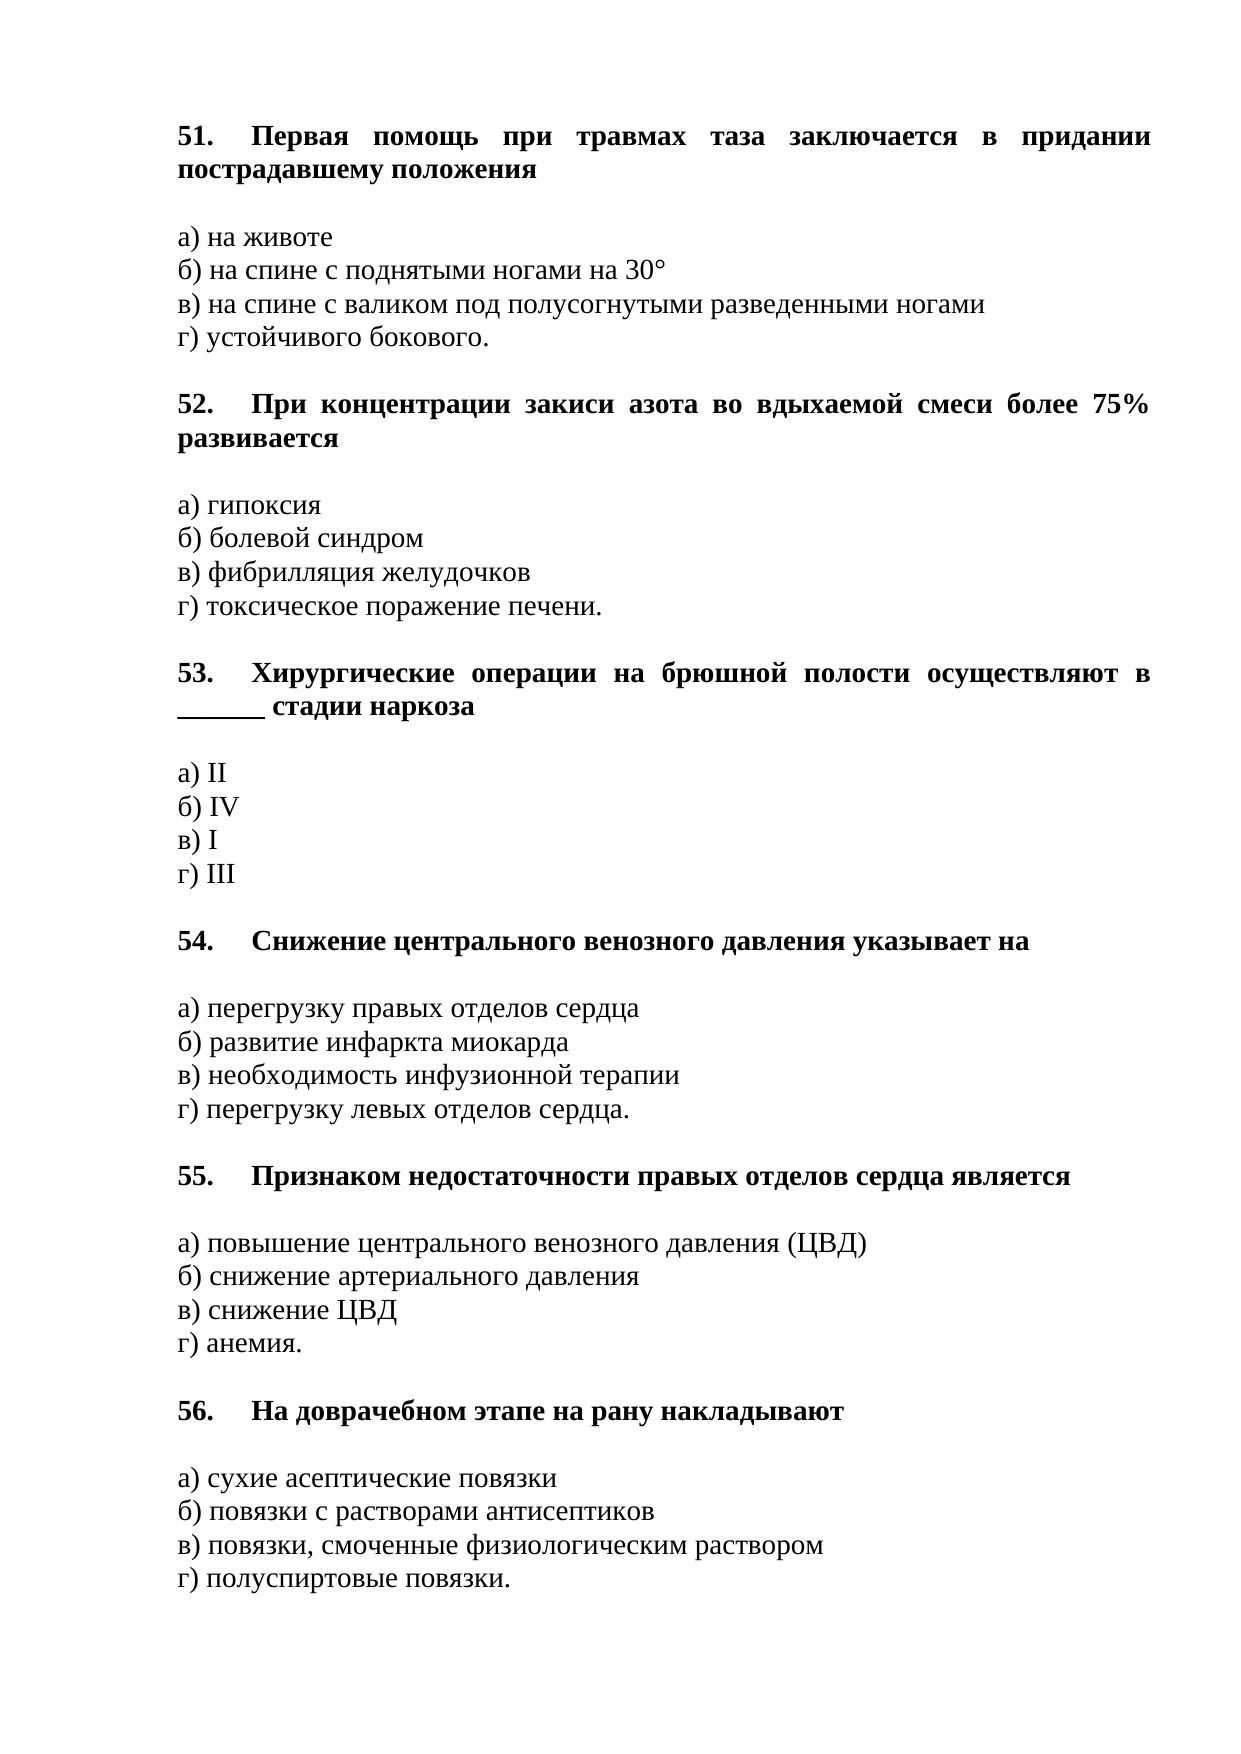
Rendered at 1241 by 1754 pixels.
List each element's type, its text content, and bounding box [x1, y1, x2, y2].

list При концентрации закиси азота во вдыхаемой смеси более 75% развивается [177, 386, 1152, 453]
list Первая помощь при травмах таза заключается в придании пострадавшему положения [177, 118, 1152, 185]
list Снижение центрального венозного давления указывает на [177, 923, 1152, 957]
text г) III [177, 856, 1152, 889]
text в) на спине с валиком под полусогнутыми разведенными ногами [177, 286, 1152, 319]
text в) фибрилляция желудочков [177, 554, 1152, 588]
text б) снижение артериального давления [177, 1258, 1152, 1292]
text а) на животе [177, 219, 1152, 252]
text в) снижение ЦВД [177, 1292, 1152, 1326]
text в) I [177, 822, 1152, 856]
text г) токсическое поражение печени. [177, 588, 1152, 621]
text б) болевой синдром [177, 521, 1152, 554]
text в) повязки, смоченные физиологическим раствором [177, 1527, 1152, 1560]
text г) анемия. [177, 1326, 1152, 1359]
list Признаком недостаточности правых отделов сердца является [177, 1158, 1152, 1191]
list На доврачебном этапе на рану накладывают [177, 1393, 1152, 1426]
text г) перегрузку левых отделов сердца. [177, 1091, 1152, 1124]
text в) необходимость инфузионной терапии [177, 1057, 1152, 1091]
text б) на спине с поднятыми ногами на 30° [177, 252, 1152, 286]
text б) повязки с растворами антисептиков [177, 1493, 1152, 1527]
text г) устойчивого бокового. [177, 319, 1152, 353]
text б) развитие инфаркта миокарда [177, 1024, 1152, 1057]
list Хирургические операции на брюшной полости осуществляют в ______ стадии наркоза [177, 655, 1152, 722]
text а) повышение центрального венозного давления (ЦВД) [177, 1225, 1152, 1258]
text б) IV [177, 789, 1152, 822]
text а) II [177, 755, 1152, 789]
text г) полуспиртовые повязки. [177, 1560, 1152, 1594]
text а) гипоксия [177, 487, 1152, 521]
text а) перегрузку правых отделов сердца [177, 990, 1152, 1024]
text а) сухие асептические повязки [177, 1460, 1152, 1493]
